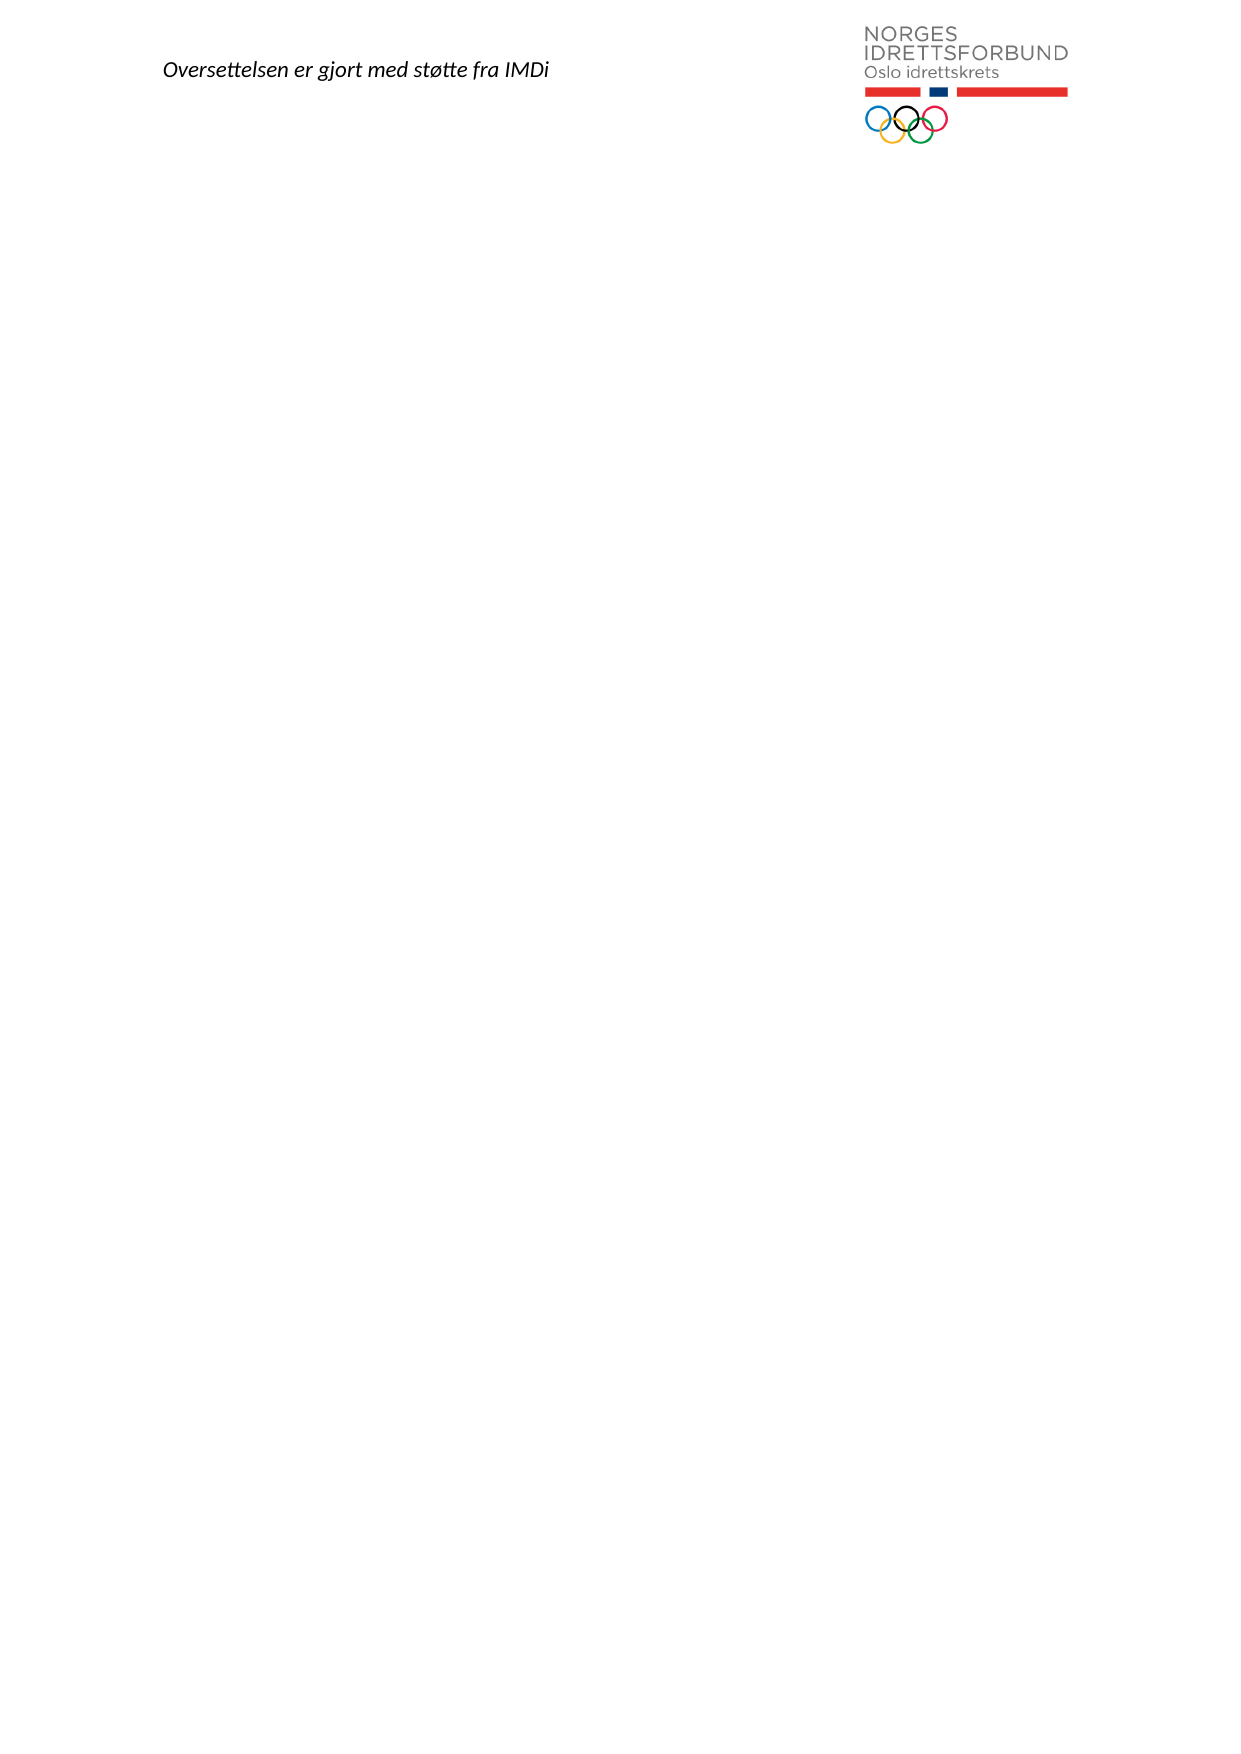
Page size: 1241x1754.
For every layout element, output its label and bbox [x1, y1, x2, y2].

picture [838, 0, 1089, 166]
